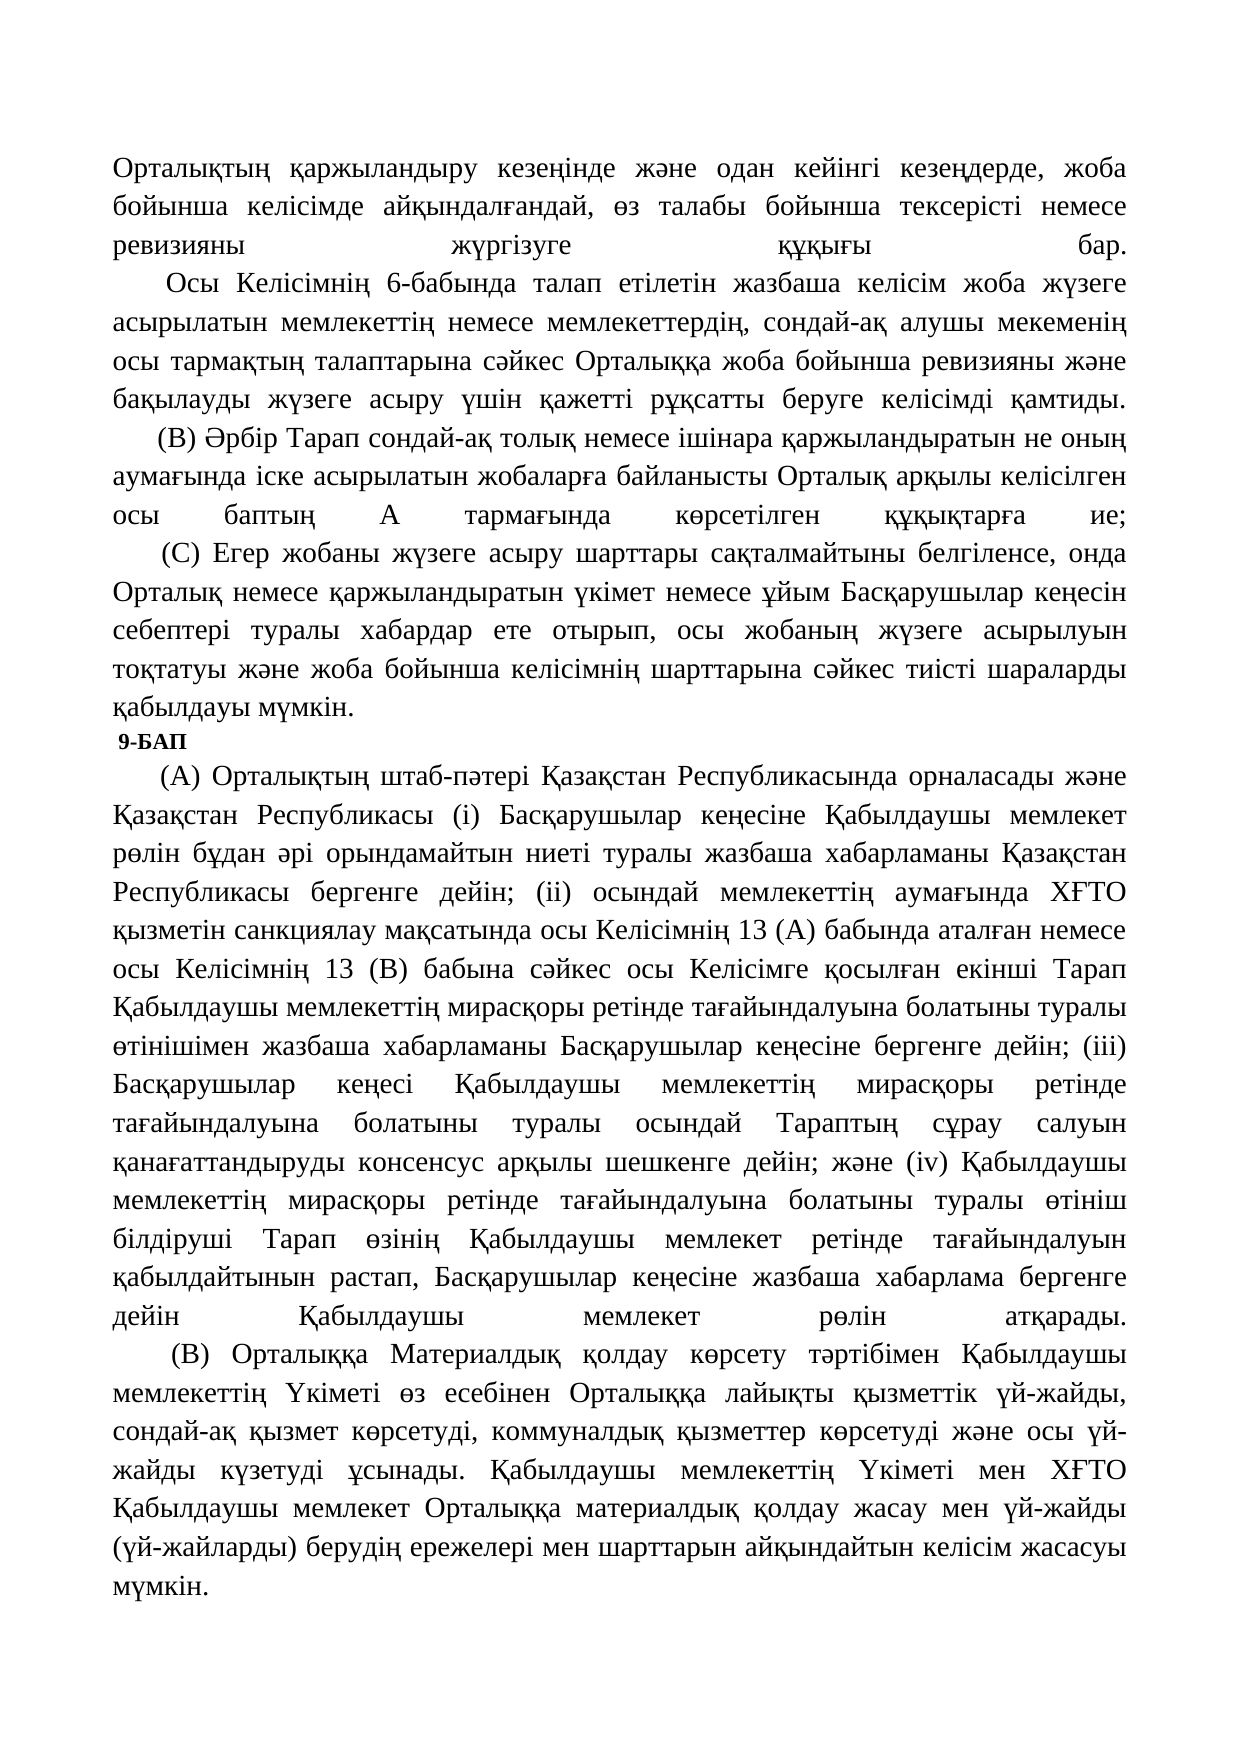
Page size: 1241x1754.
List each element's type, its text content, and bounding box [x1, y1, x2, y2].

text 9-БАП [112, 728, 1128, 754]
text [112, 150, 1128, 723]
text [112, 758, 1128, 1601]
